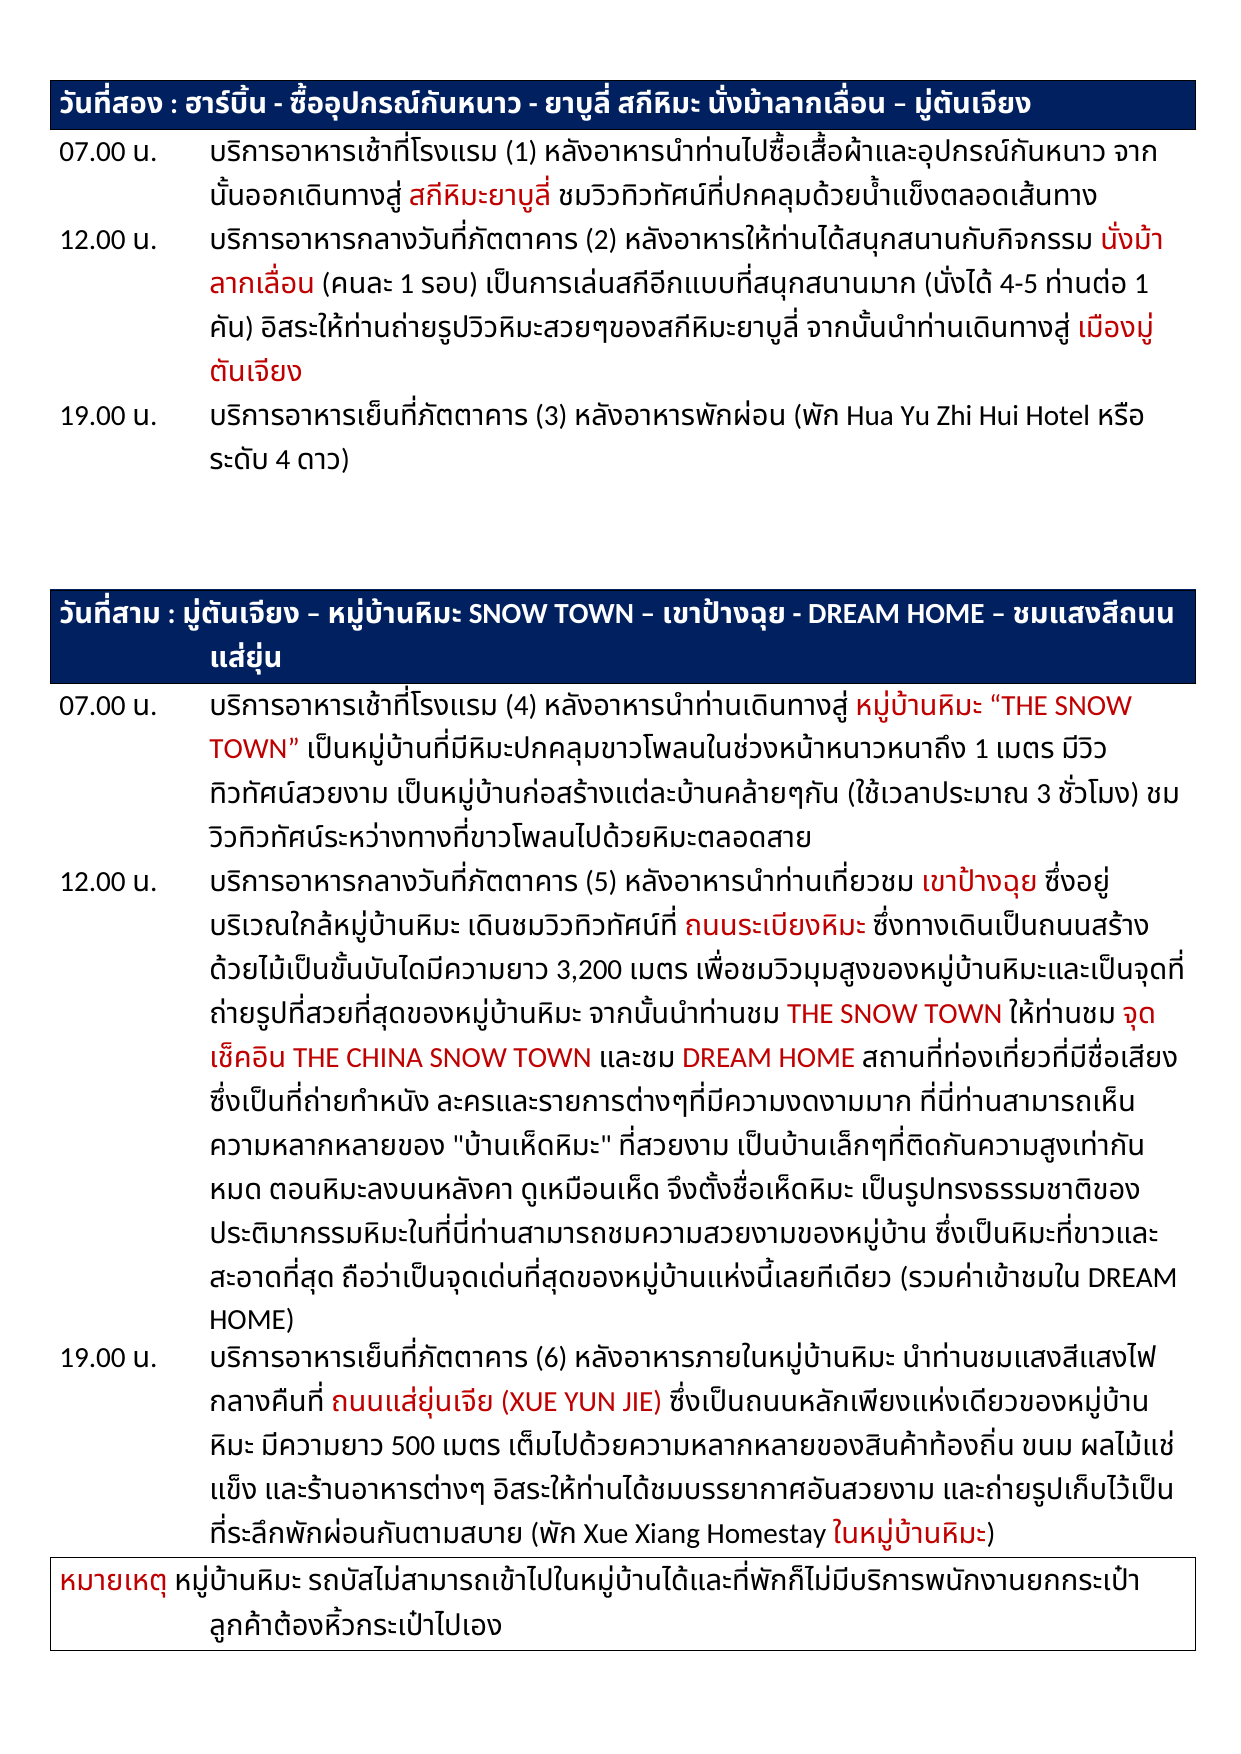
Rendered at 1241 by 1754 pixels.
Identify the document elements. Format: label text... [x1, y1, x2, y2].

text 12.00 น. บริการอาหารกลางวันที่ภัตตาคาร (5) หลังอาหารนำท่านเที่ยวชม เขาป้างฉุย ซึ่งอยู่บริเวณใกล้หมู่บ้านหิมะ เดินชมวิวทิวทัศน์ที่ ถนนระเบียงหิมะ ซึ่งทางเดินเป็นถนนสร้างด้วยไม้เป็นขั้นบันไดมีความยาว 3,200 เมตร เพื่อชมวิวมุมสูงของหมู่บ้านหิมะและเป็นจุดที่ถ่ายรูปที่สวยที่สุดของหมู่บ้านหิมะ จากนั้นนำท่านชม THE SNOW TOWN ให้ท่านชม จุดเช็คอิน THE CHINA SNOW TOWN และชม DREAM HOME สถานที่ท่องเที่ยวที่มีชื่อเสียง ซึ่งเป็นที่ถ่ายทำหนัง ละครและรายการต่างๆที่มีความงดงามมาก ที่นี่ท่านสามารถเห็นความหลากหลายของ "บ้านเห็ดหิมะ" ที่สวยงาม เป็นบ้านเล็กๆที่ติดกันความสูงเท่ากันหมด ตอนหิมะลงบนหลังคา ดูเหมือนเห็ด จึงตั้งชื่อเห็ดหิมะ เป็นรูปทรงธรรมชาติของประติมากรรมหิมะในที่นี่ท่านสามารถชมความสวยงามของหมู่บ้าน ซึ่งเป็นหิมะที่ขาวและสะอาดที่สุด ถือว่าเป็นจุดเด่นที่สุดของหมู่บ้านแห่งนี้เลยทีเดียว (รวมค่าเข้าชมใน DREAM HOME) [59, 860, 1187, 1336]
text วันที่สอง : ฮาร์บิ้น - ซื้ออุปกรณ์กันหนาว - ยาบูลี่ สกีหิมะ นั่งม้าลากเลื่อน – มู่ตันเจียง [51, 81, 1195, 129]
text วันที่สาม : มู่ตันเจียง – หมู่บ้านหิมะ SNOW TOWN – เขาป้างฉุย - DREAM HOME – ชมแสงสีถนนแส่ยุ่น [51, 591, 1195, 683]
text 19.00 น. บริการอาหารเย็นที่ภัตตาคาร (3) หลังอาหารพักผ่อน (พัก Hua Yu Zhi Hui Hotel หรือระดับ 4 ดาว) [59, 394, 1187, 483]
text 19.00 น. บริการอาหารเย็นที่ภัตตาคาร (6) หลังอาหารภายในหมู่บ้านหิมะ นำท่านชมแสงสีแสงไฟกลางคืนที่ ถนนแส่ยุ่นเจีย (XUE YUN JIE) ซึ่งเป็นถนนหลักเพียงแห่งเดียวของหมู่บ้านหิมะ มีความยาว 500 เมตร เต็มไปด้วยความหลากหลายของสินค้าท้องถิ่น ขนม ผลไม้แช่แข็ง และร้านอาหารต่างๆ อิสระให้ท่านได้ชมบรรยากาศอันสวยงาม และถ่ายรูปเก็บไว้เป็นที่ระลึกพักผ่อนกันตามสบาย (พัก Xue Xiang Homestay ในหมู่บ้านหิมะ) [59, 1336, 1187, 1557]
text หมายเหตุ หมู่บ้านหิมะ รถบัสไม่สามารถเข้าไปในหมู่บ้านได้และที่พักก็ไม่มีบริการพนักงานยกกระเป๋า ลูกค้าต้องหิ้วกระเป๋าไปเอง [51, 1558, 1195, 1650]
text 07.00 น. บริการอาหารเช้าที่โรงแรม (4) หลังอาหารนำท่านเดินทางสู่ หมู่บ้านหิมะ “THE SNOW TOWN” เป็นหมู่บ้านที่มีหิมะปกคลุมขาวโพลนในช่วงหน้าหนาวหนาถึง 1 เมตร มีวิวทิวทัศน์สวยงาม เป็นหมู่บ้านก่อสร้างแต่ละบ้านคล้ายๆกัน (ใช้เวลาประมาณ 3 ชั่วโมง) ชมวิวทิวทัศน์ระหว่างทางที่ขาวโพลนไปด้วยหิมะตลอดสาย [59, 684, 1187, 860]
text 12.00 น. บริการอาหารกลางวันที่ภัตตาคาร (2) หลังอาหารให้ท่านได้สนุกสนานกับกิจกรรม นั่งม้าลากเลื่อน (คนละ 1 รอบ) เป็นการเล่นสกีอีกแบบที่สนุกสนานมาก (นั่งได้ 4-5 ท่านต่อ 1 คัน) อิสระให้ท่านถ่ายรูปวิวหิมะสวยๆของสกีหิมะยาบูลี่ จากนั้นนำท่านเดินทางสู่ เมืองมู่ตันเจียง [59, 218, 1187, 394]
text 07.00 น. บริการอาหารเช้าที่โรงแรม (1) หลังอาหารนำท่านไปซื้อเสื้อผ้าและอุปกรณ์กันหนาว จากนั้นออกเดินทางสู่ สกีหิมะยาบูลี่ ชมวิวทิวทัศน์ที่ปกคลุมด้วยน้ำแข็งตลอดเส้นทาง [59, 130, 1187, 218]
